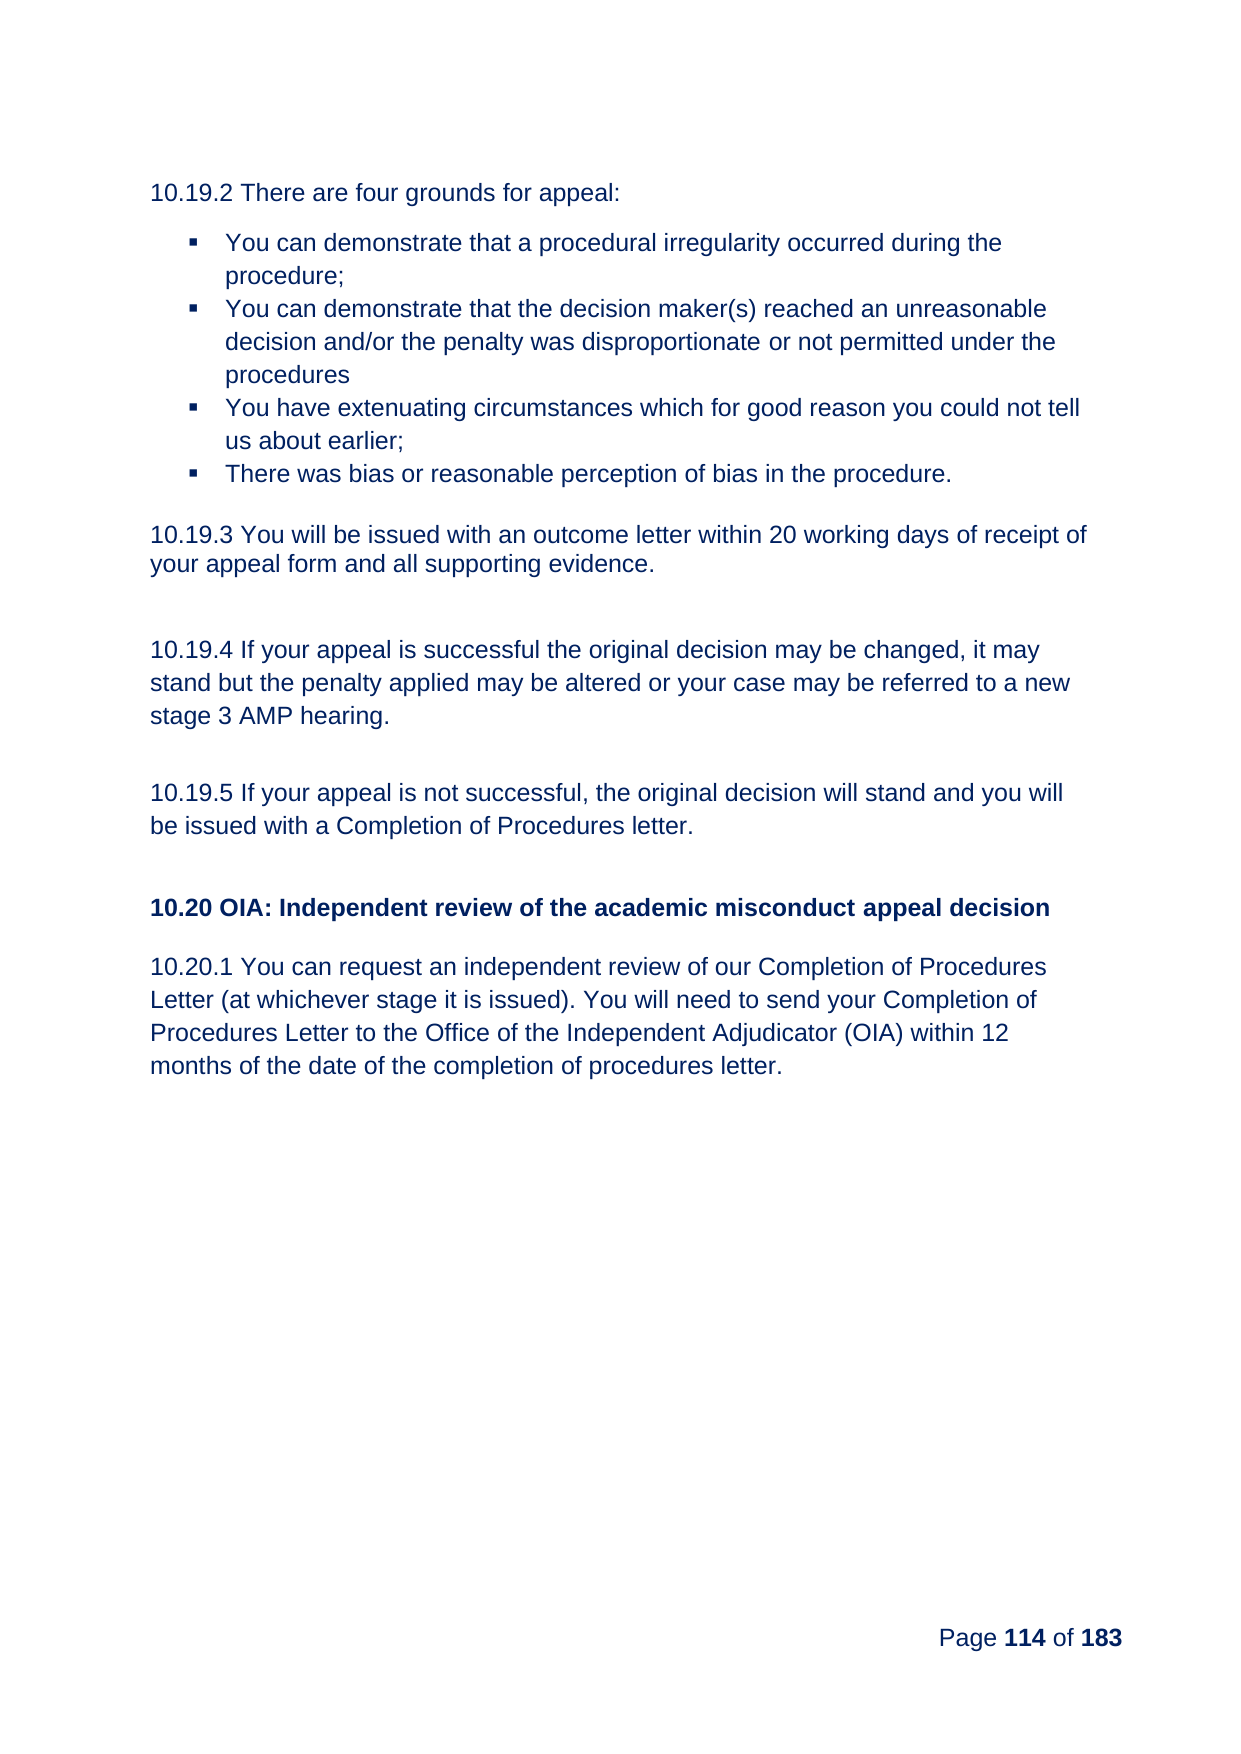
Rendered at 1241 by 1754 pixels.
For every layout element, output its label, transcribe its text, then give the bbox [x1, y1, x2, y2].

text 10.19.3 You will be issued with an outcome letter within 20 working days of receipt of your appeal form and all supporting evidence. [150, 520, 1122, 578]
text 10.19.5 If your appeal is not successful, the original decision will stand and you will be issued with a Completion of Procedures letter. [150, 778, 1093, 840]
subtitle 10.20 OIA: Independent review of the academic misconduct appeal decision [150, 893, 1122, 922]
text 10.19.4 If your appeal is successful the original decision may be changed, it may stand but the penalty applied may be altered or your case may be referred to a new stage 3 AMP hearing. [150, 634, 1093, 729]
list You can demonstrate that the decision maker(s) reached an unreasonable decision and/or the penalty was disproportionate or not permitted under the procedures [187, 294, 1093, 389]
list You can demonstrate that a procedural irregularity occurred during the procedure; [187, 228, 1093, 289]
text 10.20.1 You can request an independent review of our Completion of Procedures Letter (at whichever stage it is issued). You will need to send your Completion of Procedures Letter to the Office of the Independent Adjudicator (OIA) within 12 months of the date of the completion of procedures letter. [150, 952, 1093, 1080]
text 10.19.2 There are four grounds for appeal: [150, 178, 1093, 207]
list You have extenuating circumstances which for good reason you could not tell us about earlier; [187, 393, 1093, 455]
list There was bias or reasonable perception of bias in the procedure. [187, 459, 1093, 488]
